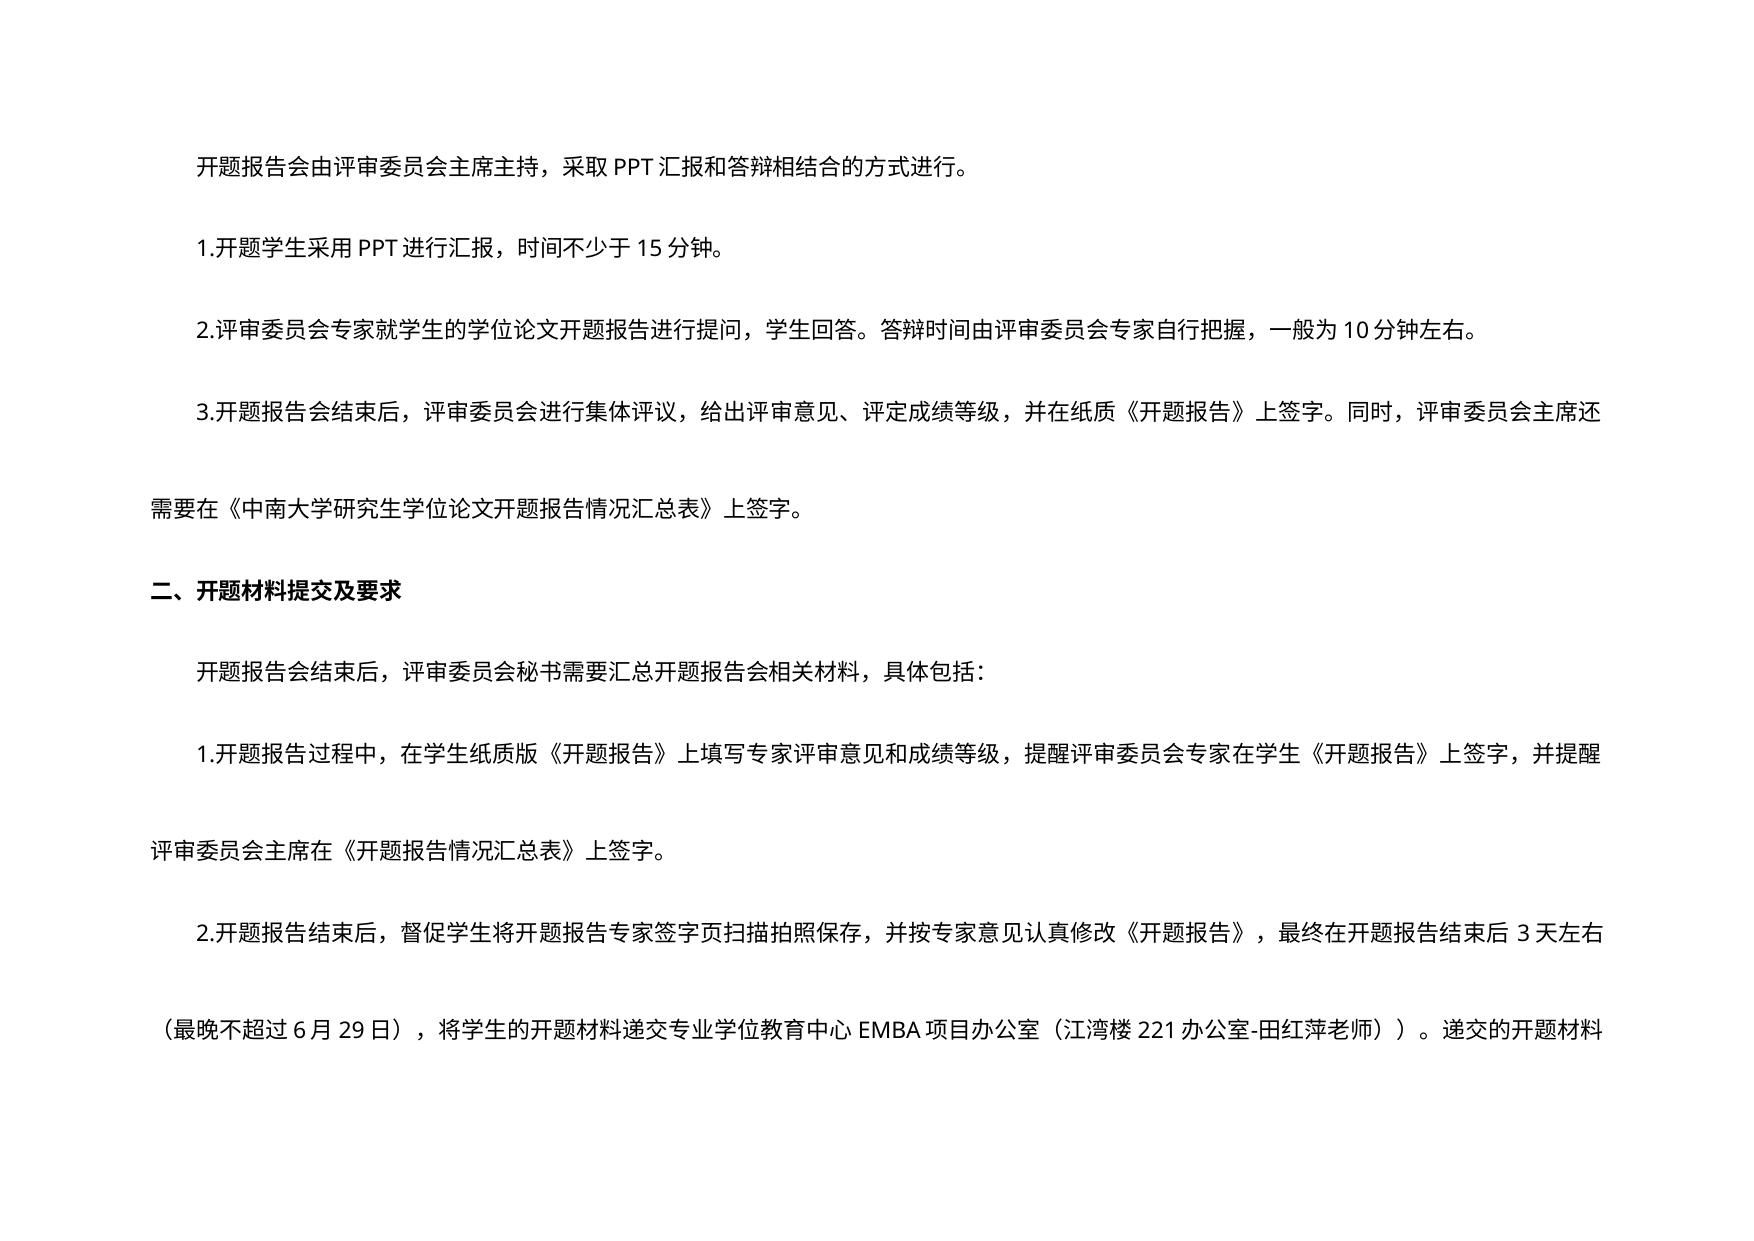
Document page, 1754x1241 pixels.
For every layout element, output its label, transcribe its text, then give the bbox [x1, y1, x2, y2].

text 2.评审委员会专家就学生的学位论文开题报告进行提问，学生回答。答辩时间由评审委员会专家自行把握，一般为10分钟左右。 [150, 296, 1604, 361]
text 二、开题材料提交及要求 [150, 557, 1604, 622]
text 开题报告会由评审委员会主席主持，采取PPT汇报和答辩相结合的方式进行。 [150, 133, 1604, 198]
text 1.开题报告过程中，在学生纸质版《开题报告》上填写专家评审意见和成绩等级，提醒评审委员会专家在学生《开题报告》上签字，并提醒评审委员会主席在《开题报告情况汇总表》上签字。 [150, 720, 1604, 882]
text 3.开题报告会结束后，评审委员会进行集体评议，给出评审意见、评定成绩等级，并在纸质《开题报告》上签字。同时，评审委员会主席还需要在《中南大学研究生学位论文开题报告情况汇总表》上签字。 [150, 378, 1604, 540]
text 开题报告会结束后，评审委员会秘书需要汇总开题报告会相关材料，具体包括： [150, 638, 1604, 703]
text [150, 899, 1604, 1061]
text 1.开题学生采用PPT进行汇报，时间不少于15分钟。 [150, 214, 1604, 279]
